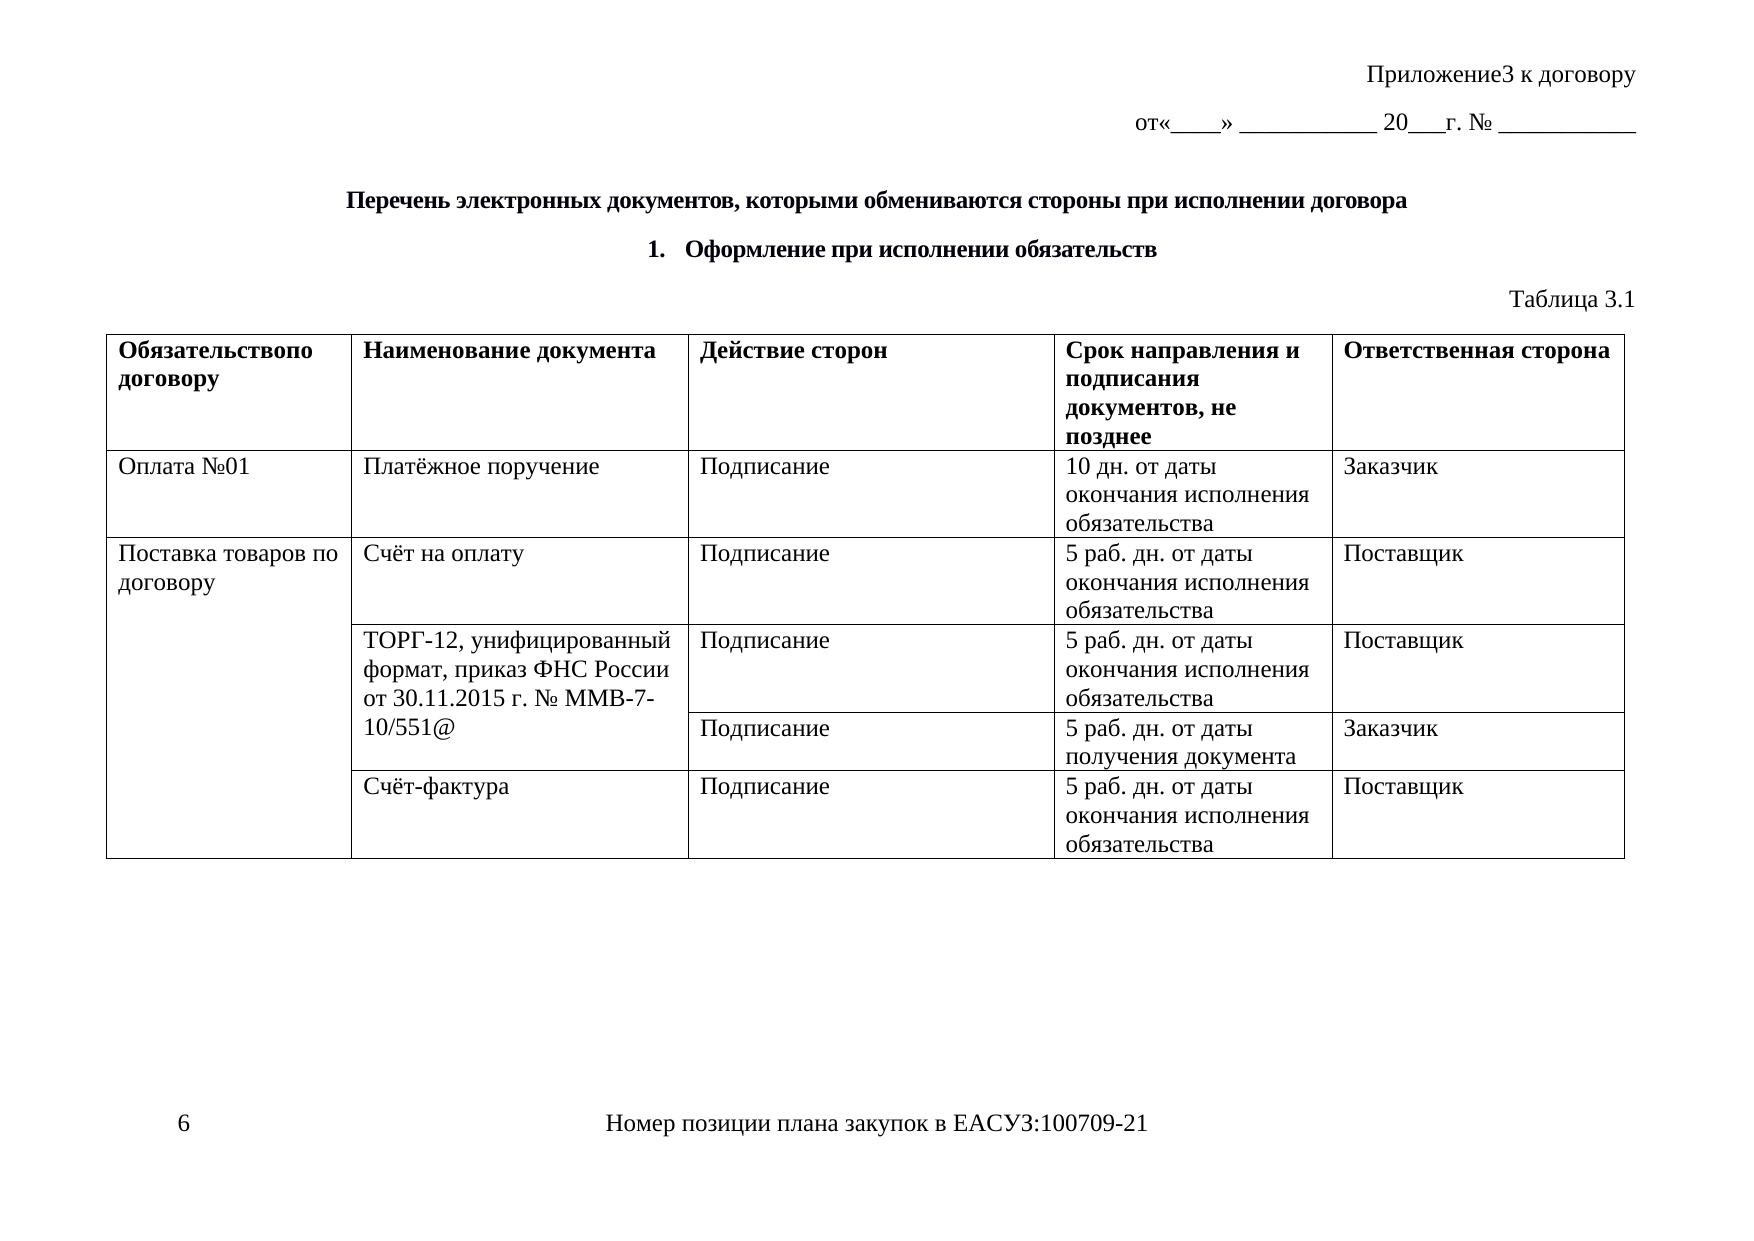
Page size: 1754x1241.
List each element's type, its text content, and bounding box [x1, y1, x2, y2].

table_cell 5 раб. дн. от даты получения документа [1055, 713, 1332, 770]
table_cell Счёт на оплату [352, 538, 688, 624]
text от«____» ___________ 20___г. № ___________ [118, 107, 1636, 135]
table_cell Поставщик [1333, 771, 1624, 857]
table_cell Счёт-фактура [352, 771, 688, 857]
table_cell Платёжное поручение [352, 451, 688, 537]
table_cell Поставщик [1333, 538, 1624, 624]
table_cell Оплата №01 [107, 451, 351, 537]
table_header Наименование документа [352, 335, 688, 450]
table_cell 5 раб. дн. от даты окончания исполнения обязательства [1055, 625, 1332, 712]
table_cell Поставщик [1333, 625, 1624, 712]
table_header Ответственная сторона [1333, 335, 1624, 450]
table_cell Подписание [689, 771, 1054, 857]
table_cell Подписание [689, 625, 1054, 712]
table_cell Заказчик [1333, 451, 1624, 537]
table_header Обязательствопо договору [107, 335, 351, 450]
text Приложение3 к договору [118, 59, 1636, 88]
table_cell 10 дн. от даты окончания исполнения обязательства [1055, 451, 1332, 537]
table_cell ТОРГ-12, унифицированный формат, приказ ФНС России от 30.11.2015 г. № ММВ-7-10/551@ [352, 625, 688, 770]
table_cell Подписание [689, 713, 1054, 770]
table_cell Подписание [689, 538, 1054, 624]
table_cell 5 раб. дн. от даты окончания исполнения обязательства [1055, 538, 1332, 624]
table_header Срок направления и подписания документов, не позднее [1055, 335, 1332, 450]
table_header Действие сторон [689, 335, 1054, 450]
text Таблица 3.1 [118, 284, 1636, 313]
subtitle Перечень электронных документов, которыми обмениваются стороны при исполнении договора [118, 185, 1636, 214]
table_cell Поставка товаров по договору [107, 538, 351, 857]
table_cell 5 раб. дн. от даты окончания исполнения обязательства [1055, 771, 1332, 857]
table_cell Подписание [689, 451, 1054, 537]
subtitle Оформление при исполнении обязательств [169, 234, 1636, 263]
table_cell Заказчик [1333, 713, 1624, 770]
